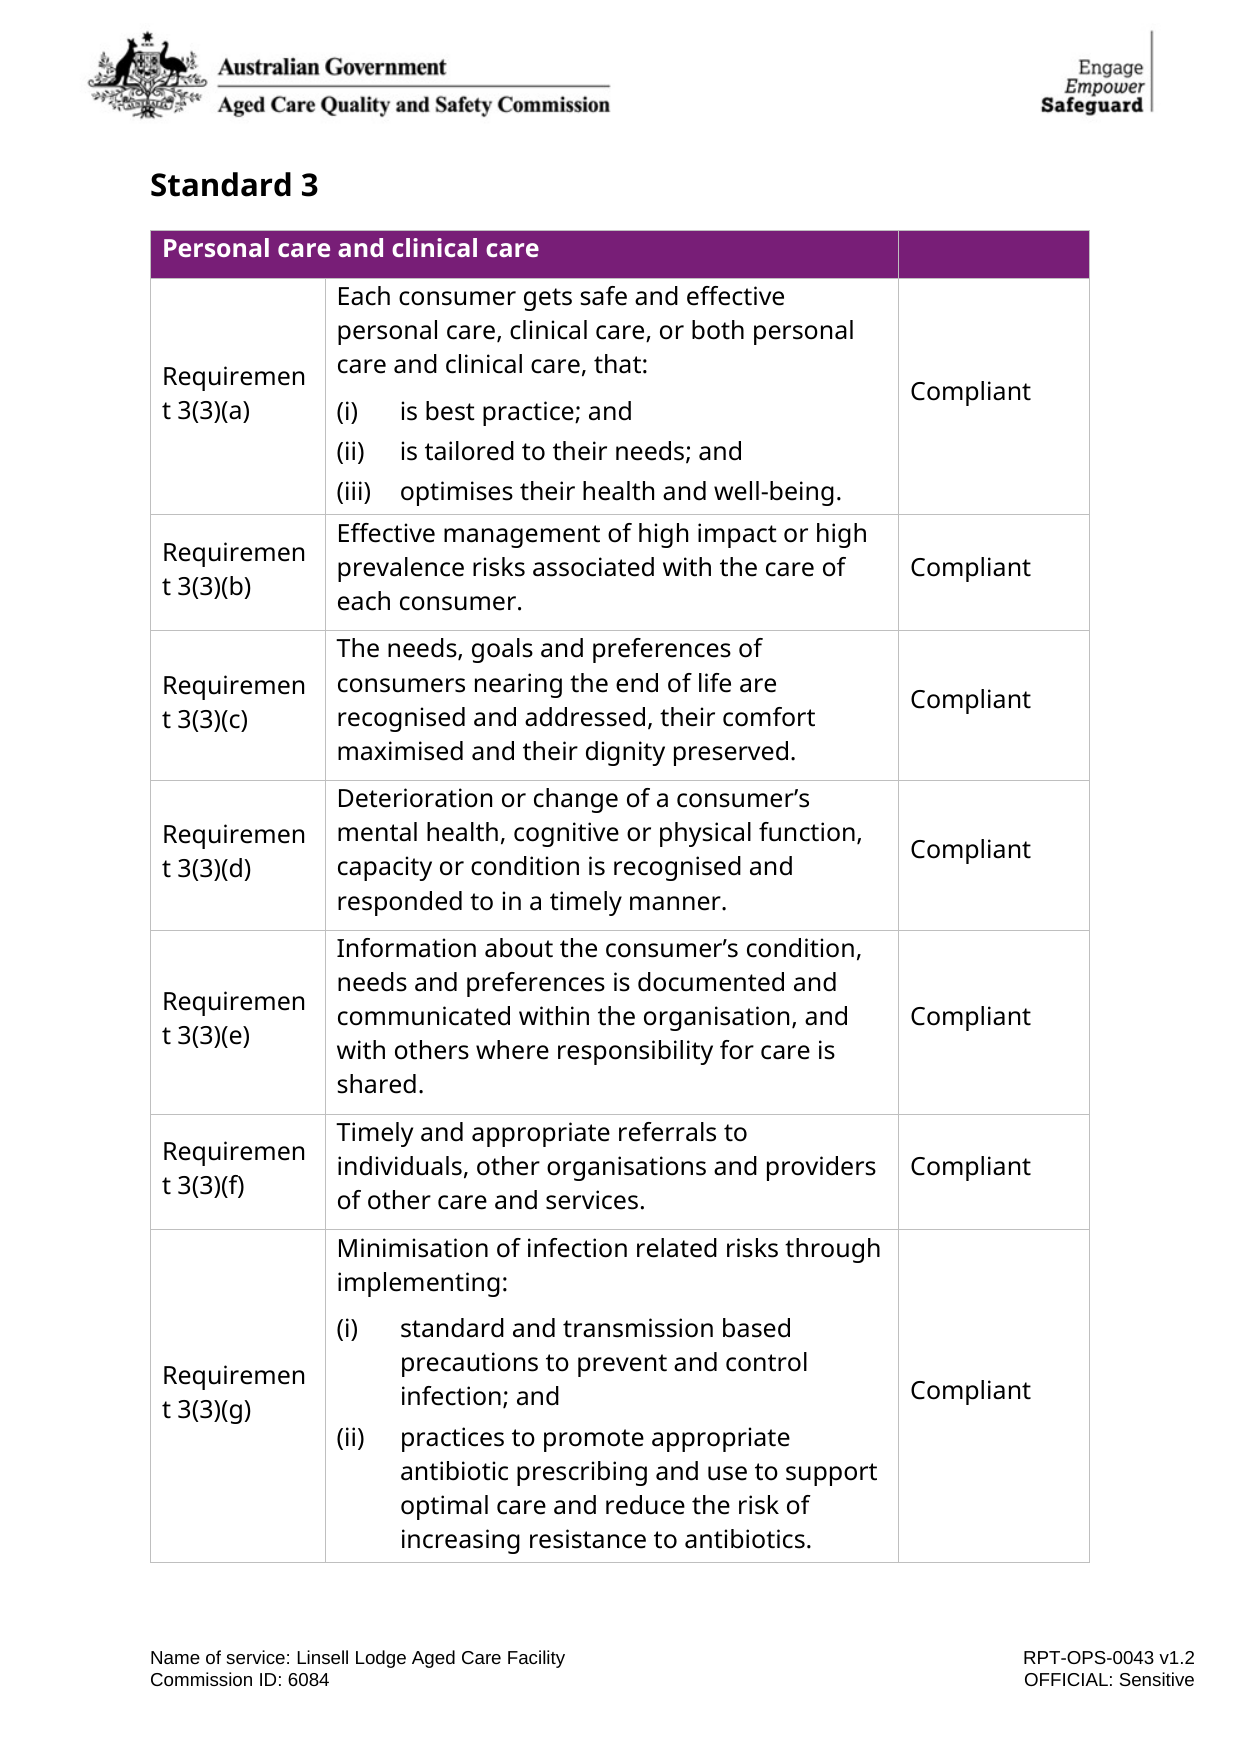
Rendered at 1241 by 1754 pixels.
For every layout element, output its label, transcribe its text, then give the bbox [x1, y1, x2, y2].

table_cell [899, 931, 1089, 1113]
table_cell Timely and appropriate referrals to individuals, other organisations and providers of other care and services. [326, 1115, 898, 1229]
table_cell The needs, goals and preferences of consumers nearing the end of life are recognised and addressed, their comfort maximised and their dignity preserved. [326, 631, 898, 780]
picture [0, 23, 1241, 131]
table_cell [899, 1115, 1089, 1229]
table_cell Minimisation of infection related risks through implementing: standard and transmission based precautions to prevent and control infection; and practices to promote appropriate antibiotic prescribing and use to support optimal care and reduce the risk of increasing resistance to antibiotics. [326, 1230, 898, 1562]
table_cell Requirement 3(3)(c) [151, 631, 325, 780]
table_cell Requirement 3(3)(d) [151, 781, 325, 930]
table_cell [899, 279, 1089, 514]
table_cell Effective management of high impact or high prevalence risks associated with the care of each consumer. [326, 515, 898, 630]
table_cell Each consumer gets safe and effective personal care, clinical care, or both personal care and clinical care, that: is best practice; and is tailored to their needs; and optimises their health and well-being. [326, 279, 898, 514]
table_header Personal care and clinical care [151, 231, 898, 278]
table_cell [899, 631, 1089, 780]
table_cell Requirement 3(3)(a) [151, 279, 325, 514]
table_cell Requirement 3(3)(b) [151, 515, 325, 630]
subtitle Standard 3 [150, 162, 1090, 205]
table_cell Requirement 3(3)(f) [151, 1115, 325, 1229]
table_cell [899, 1230, 1089, 1562]
table_cell Information about the consumer’s condition, needs and preferences is documented and communicated within the organisation, and with others where responsibility for care is shared. [326, 931, 898, 1113]
table_header [899, 231, 1089, 278]
table_cell Requirement 3(3)(e) [151, 931, 325, 1113]
table_cell [899, 515, 1089, 630]
table_cell Requirement 3(3)(g) [151, 1230, 325, 1562]
table_cell [899, 781, 1089, 930]
table_cell Deterioration or change of a consumer’s mental health, cognitive or physical function, capacity or condition is recognised and responded to in a timely manner. [326, 781, 898, 930]
